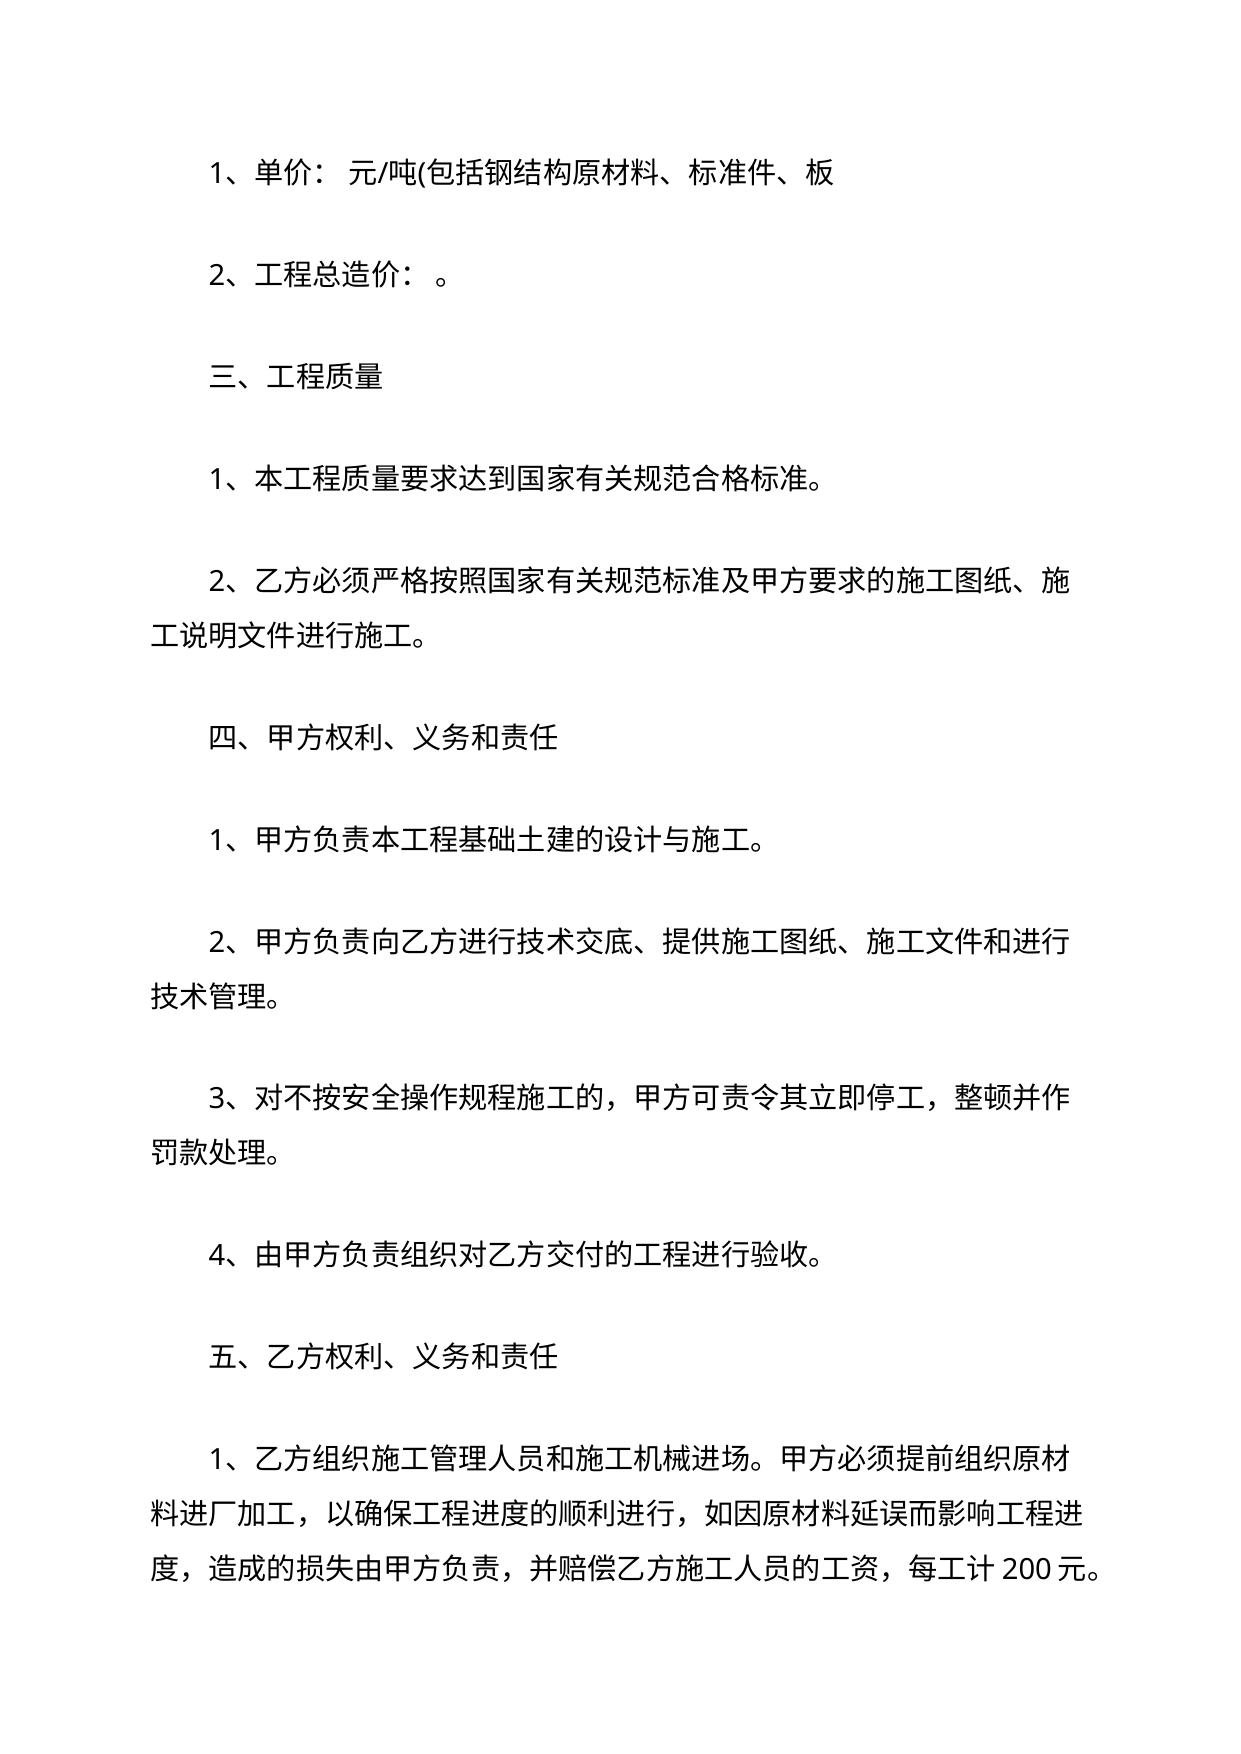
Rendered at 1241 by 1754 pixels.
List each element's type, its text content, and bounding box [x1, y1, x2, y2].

text 四、甲方权利、义务和责任 [150, 714, 1090, 757]
text 2、乙方必须严格按照国家有关规范标准及甲方要求的施工图纸、施工说明文件进行施工。 [150, 558, 1090, 655]
text 1、单价： 元/吨(包括钢结构原材料、标准件、板 [150, 150, 1090, 192]
text 五、乙方权利、义务和责任 [150, 1334, 1090, 1376]
text 4、由甲方负责组织对乙方交付的工程进行验收。 [150, 1232, 1090, 1274]
text 1、乙方组织施工管理人员和施工机械进场。甲方必须提前组织原材料进厂加工，以确保工程进度的顺利进行，如因原材料延误而影响工程进度，造成的损失由甲方负责，并赔偿乙方施工人员的工资，每工计200元。 [150, 1436, 1090, 1588]
text 三、工程质量 [150, 354, 1090, 396]
text 1、本工程质量要求达到国家有关规范合格标准。 [150, 456, 1090, 498]
text 1、甲方负责本工程基础土建的设计与施工。 [150, 816, 1090, 859]
text 3、对不按安全操作规程施工的，甲方可责令其立即停工，整顿并作罚款处理。 [150, 1075, 1090, 1172]
text 2、甲方负责向乙方进行技术交底、提供施工图纸、施工文件和进行技术管理。 [150, 918, 1090, 1016]
text 2、工程总造价： 。 [150, 252, 1090, 294]
